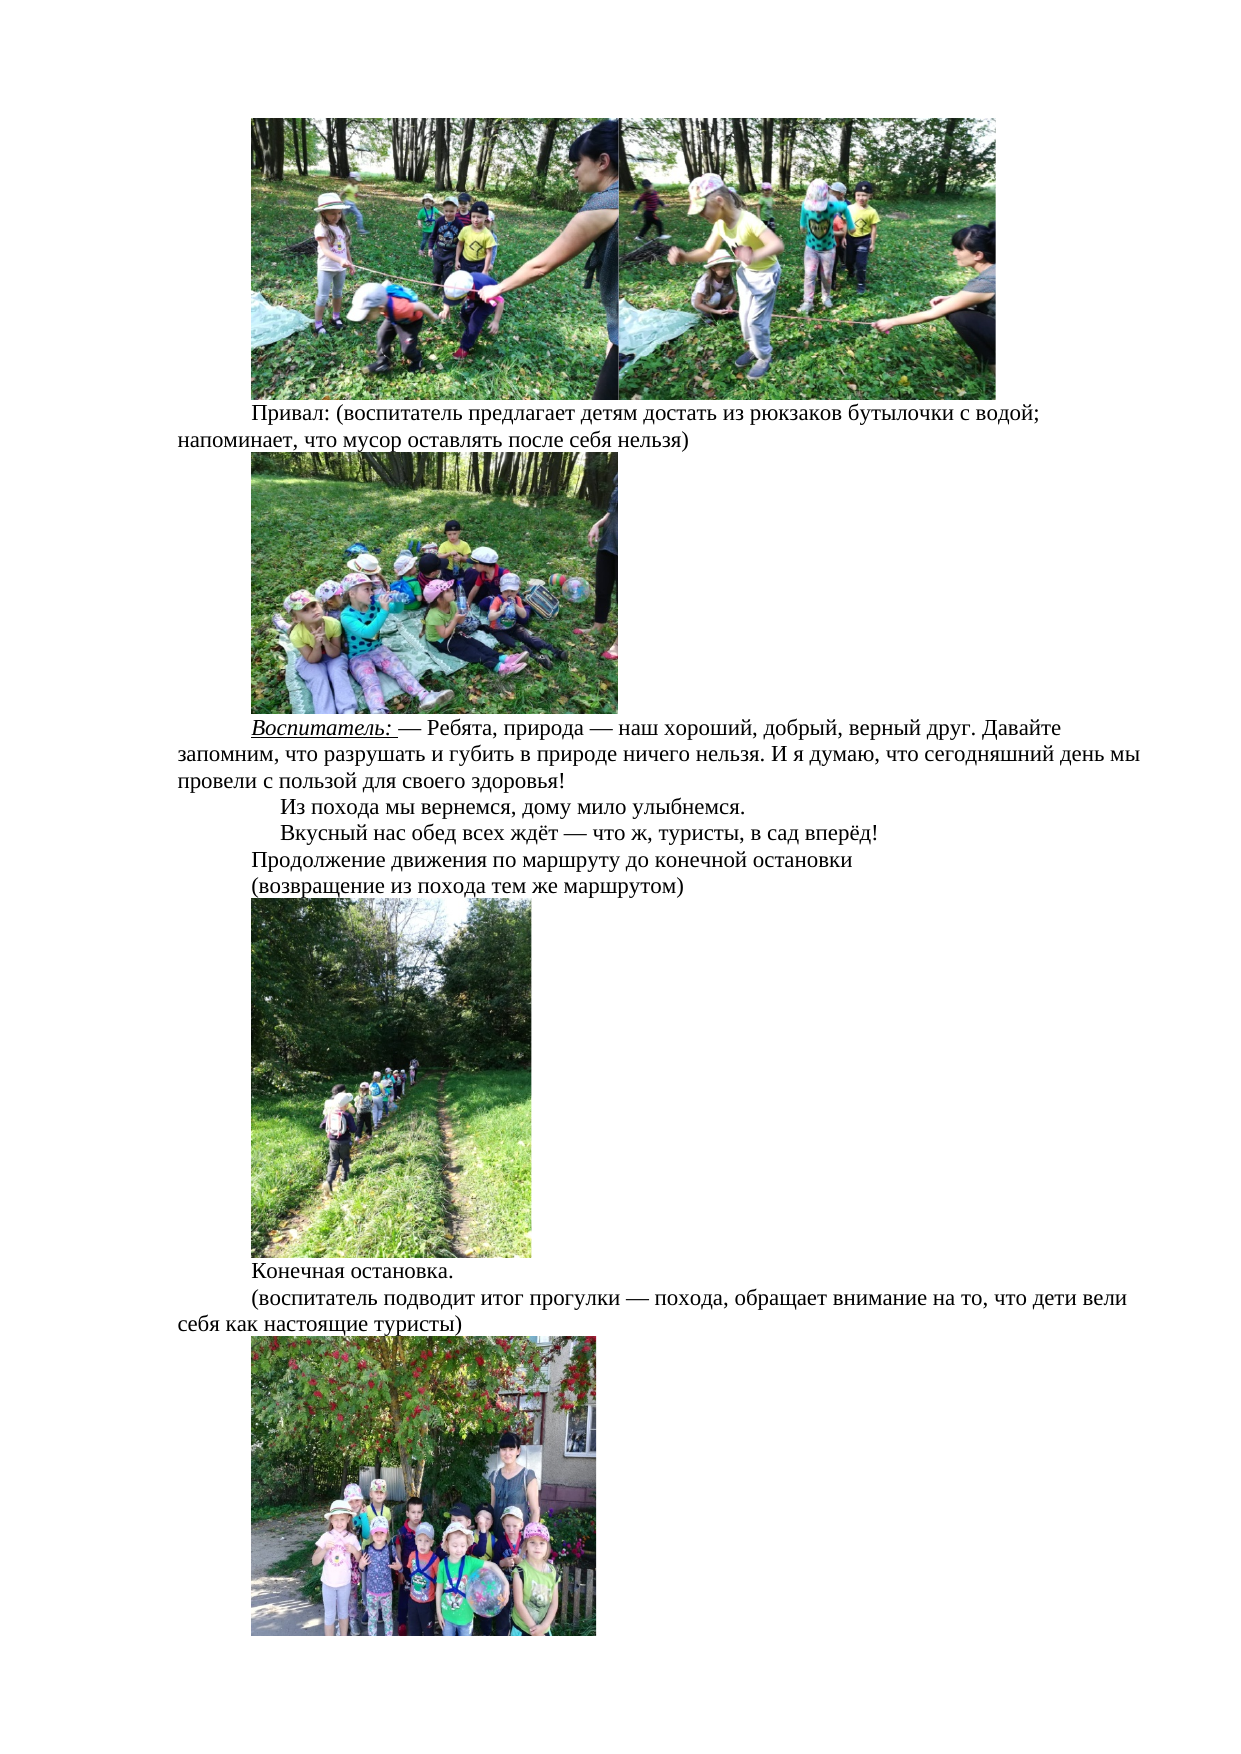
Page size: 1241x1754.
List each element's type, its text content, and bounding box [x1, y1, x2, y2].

text (возвращение из похода тем же маршрутом) [177, 872, 1152, 898]
text Привал: (воспитатель предлагает детям достать из рюкзаков бутылочки с водой; напоминает, что мусор оставлять после себя нельзя) [177, 399, 1152, 452]
picture [251, 452, 618, 714]
text (воспитатель подводит итог прогулки — похода, обращает внимание на то, что дети вели себя как настоящие туристы) [177, 1284, 1152, 1337]
text Конечная остановка. [177, 1258, 1152, 1284]
text Продолжение движения по маршруту до конечной остановки [177, 846, 1152, 872]
picture [251, 1336, 597, 1636]
text Из похода мы вернемся, дому мило улыбнемся. [177, 793, 1152, 819]
text Вкусный нас обед всех ждёт — что ж, туристы, в сад вперёд! [177, 819, 1152, 846]
picture [251, 898, 532, 1258]
text Воспитатель: — Ребята, природа — наш хороший, добрый, верный друг. Давайте запомним, что разрушать и губить в природе ничего нельзя. И я думаю, что сегодняшний день мы провели с пользой для своего здоровья! [177, 714, 1152, 793]
picture [251, 118, 996, 400]
